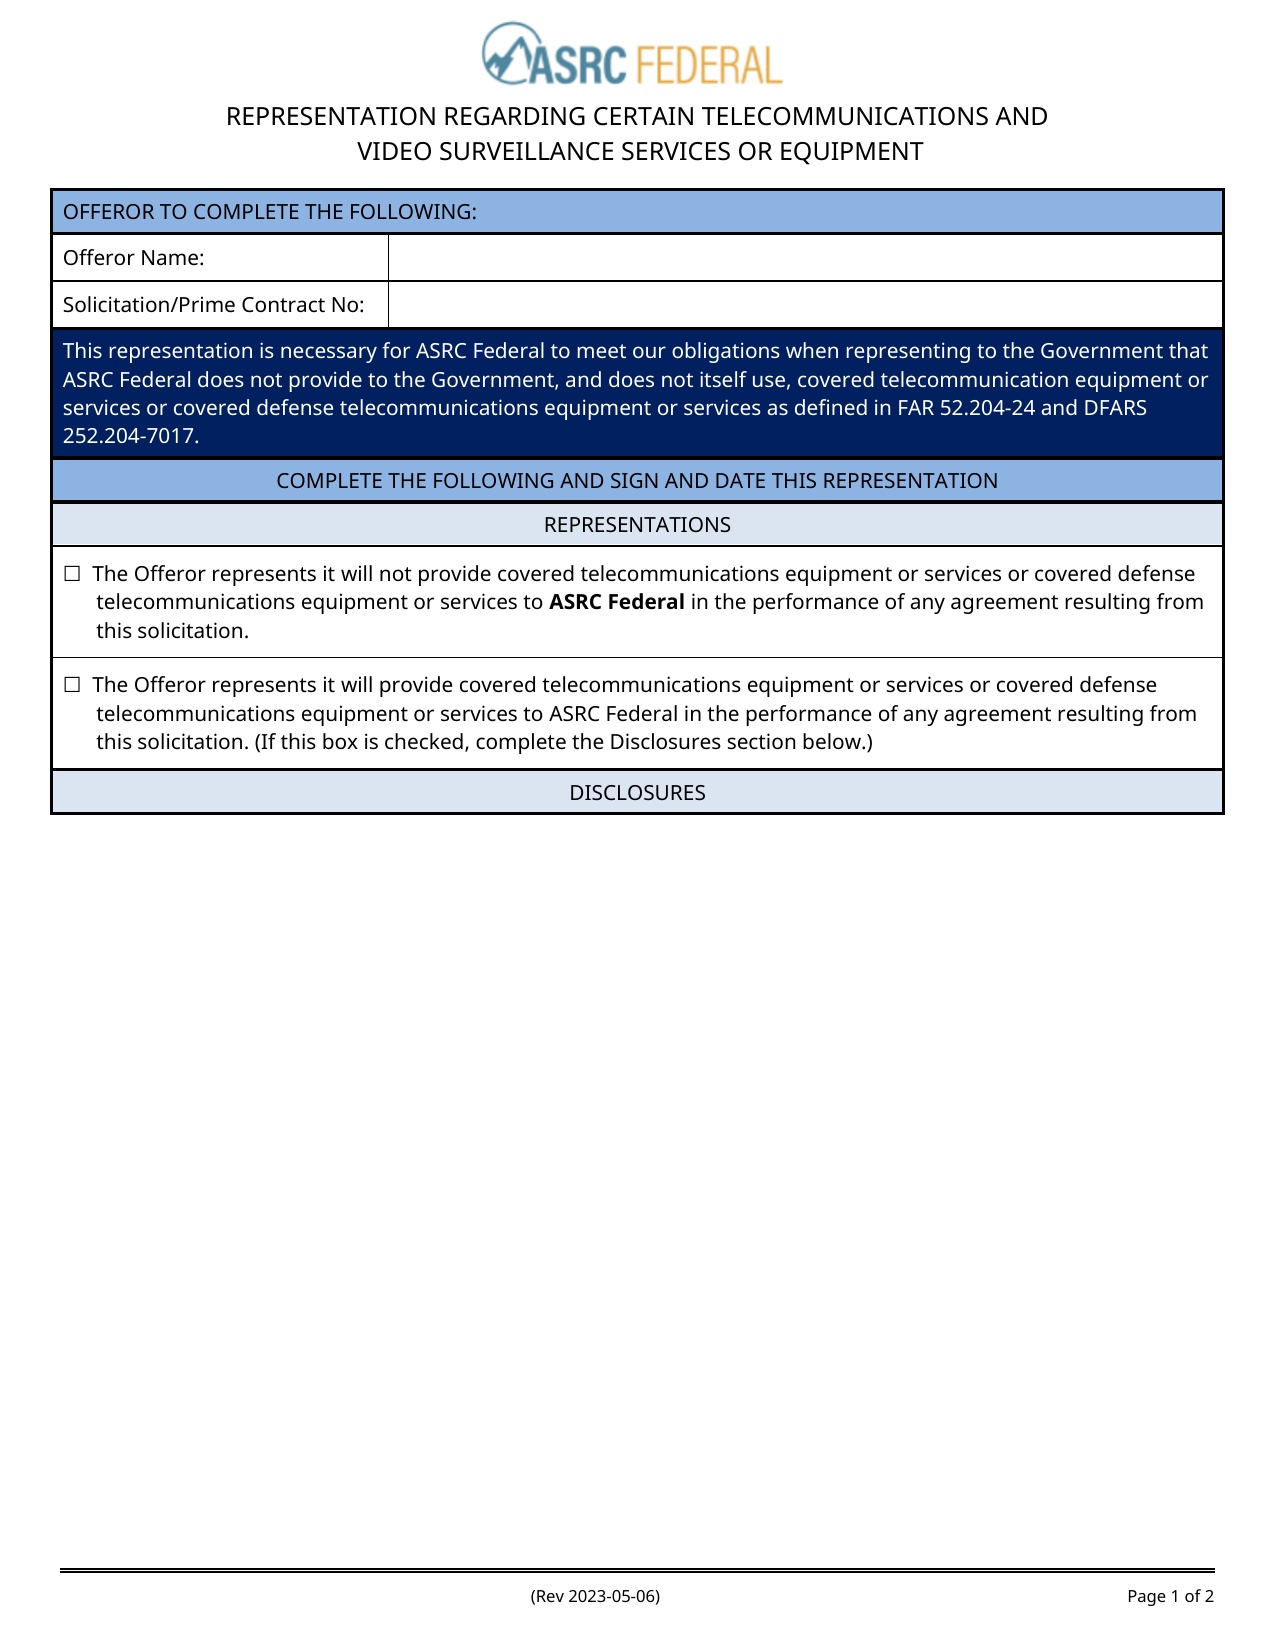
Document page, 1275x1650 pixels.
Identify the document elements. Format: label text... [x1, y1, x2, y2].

picture [462, 20, 813, 98]
table_header OFFEROR TO COMPLETE THE FOLLOWING: [53, 191, 1222, 232]
table_cell This representation is necessary for ASRC Federal to meet our obligations when representing to the Government that ASRC Federal does not provide to the Government, and does not itself use, covered telecommunication equipment or services or covered defense telecommunications equipment or services as defined in FAR 52.204-24 and DFARS 252.204-7017. [53, 330, 1222, 456]
table_cell Offeror Name: [53, 235, 388, 280]
table_cell DISCLOSURES [53, 771, 1222, 812]
table_cell COMPLETE THE FOLLOWING AND SIGN AND DATE THIS REPRESENTATION [53, 460, 1222, 500]
table_cell [389, 282, 1222, 327]
table_cell The Offeror represents it will not provide covered telecommunications equipment or services or covered defense telecommunications equipment or services to ASRC Federal in the performance of any agreement resulting from this solicitation. [53, 547, 1222, 657]
table_cell [389, 235, 1222, 280]
table_cell Solicitation/Prime Contract No: [53, 282, 388, 327]
table_cell REPRESENTATIONS [53, 504, 1222, 544]
table_cell The Offeror represents it will provide covered telecommunications equipment or services or covered defense telecommunications equipment or services to ASRC Federal in the performance of any agreement resulting from this solicitation. (If this box is checked, complete the Disclosures section below.) [53, 658, 1222, 768]
